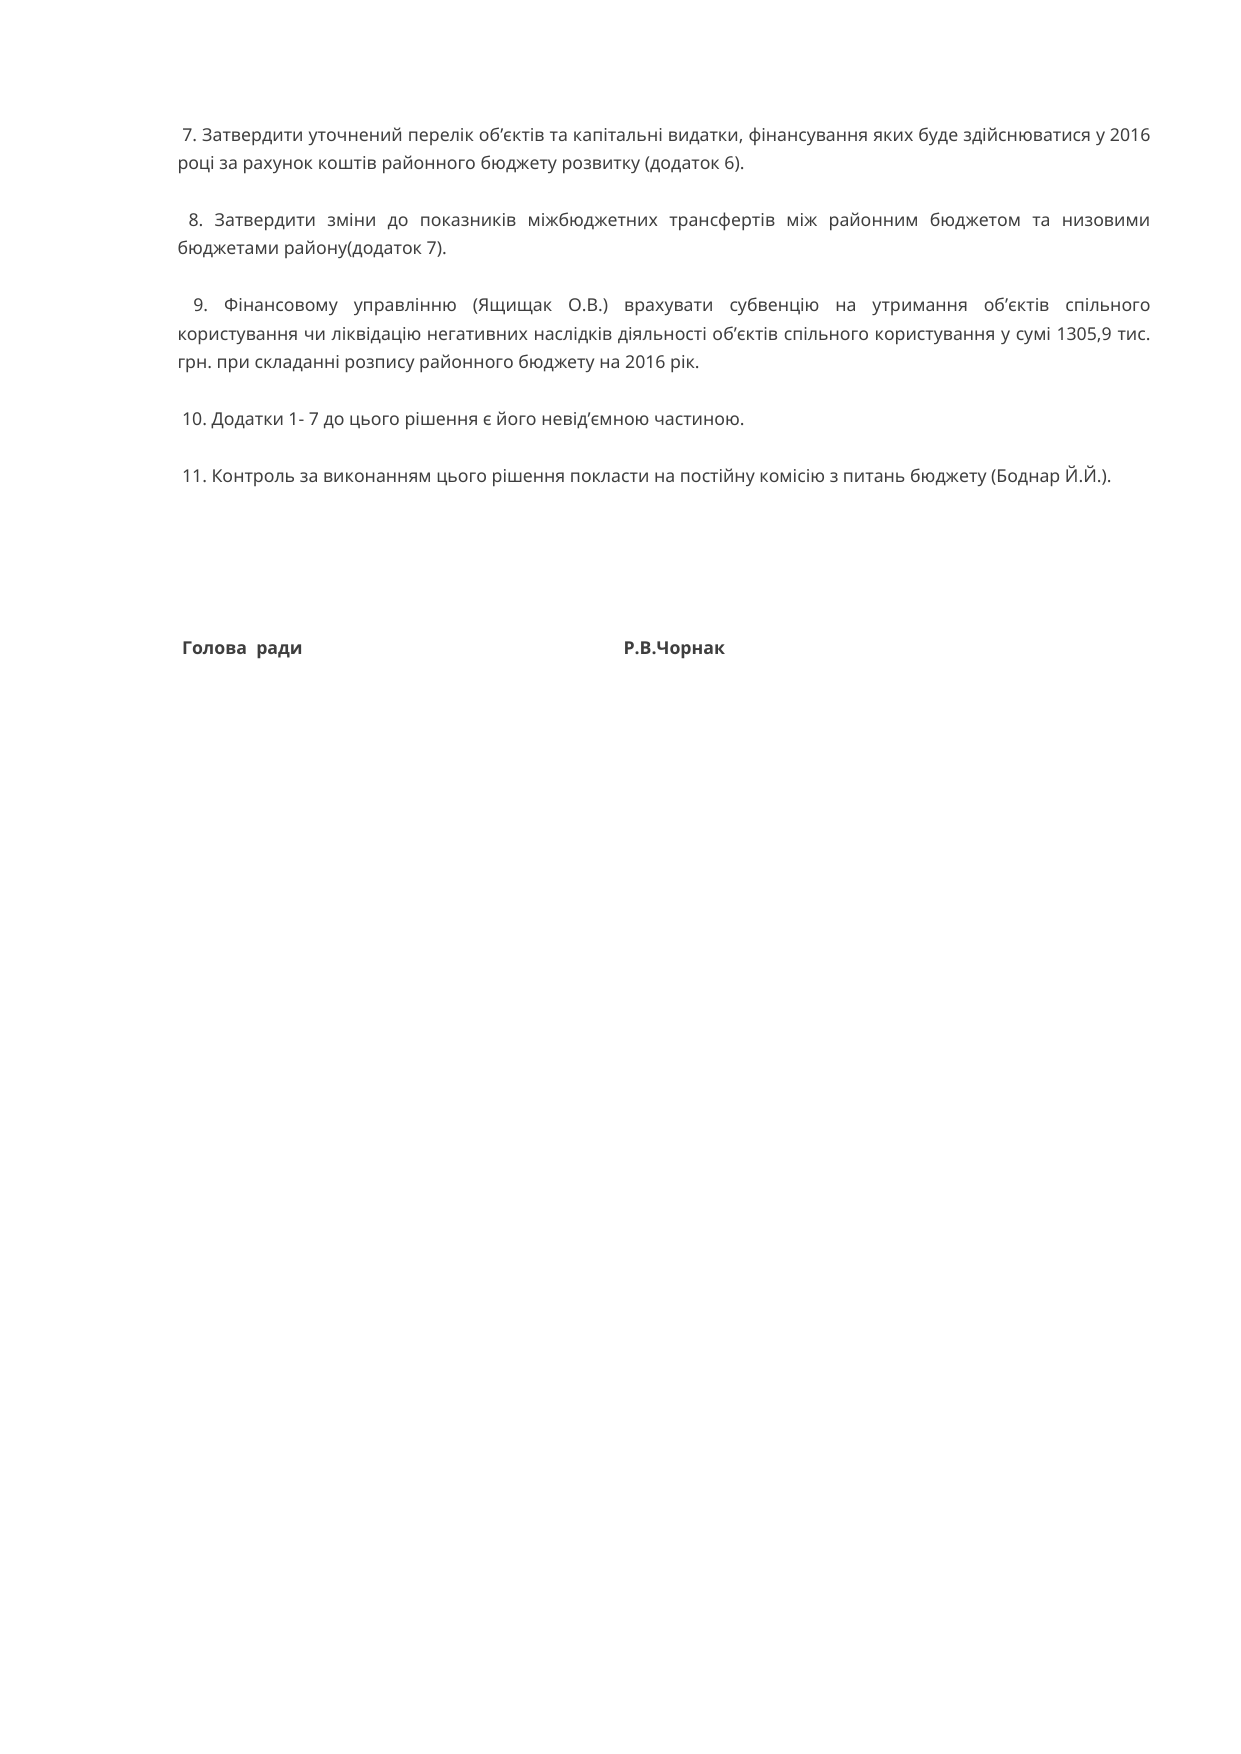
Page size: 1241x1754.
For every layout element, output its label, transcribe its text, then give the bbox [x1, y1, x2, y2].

text 10. Додатки 1- 7 до цього рішення є його невід’ємною частиною. [177, 402, 1152, 431]
text 11. Контроль за виконанням цього рішення покласти на постійну комісію з питань бюджету (Боднар Й.Й.). [177, 460, 1152, 488]
text 7. Затвердити уточнений перелік об’єктів та капітальні видатки, фінансування яких буде здійснюватися у 2016 році за рахунок коштів районного бюджету розвитку (додаток 6). [177, 118, 1152, 174]
text 8. Затвердити зміни до показників міжбюджетних трансфертів між районним бюджетом та низовими бюджетами району(додаток 7). [177, 203, 1152, 260]
text Голова ради Р.В.Чорнак [177, 632, 1152, 660]
text 9. Фінансовому управлінню (Ящищак О.В.) врахувати субвенцію на утримання об’єктів спільного користування чи ліквідацію негативних наслідків діяльності об’єктів спільного користування у сумі 1305,9 тис. грн. при складанні розпису районного бюджету на 2016 рік. [177, 289, 1152, 373]
